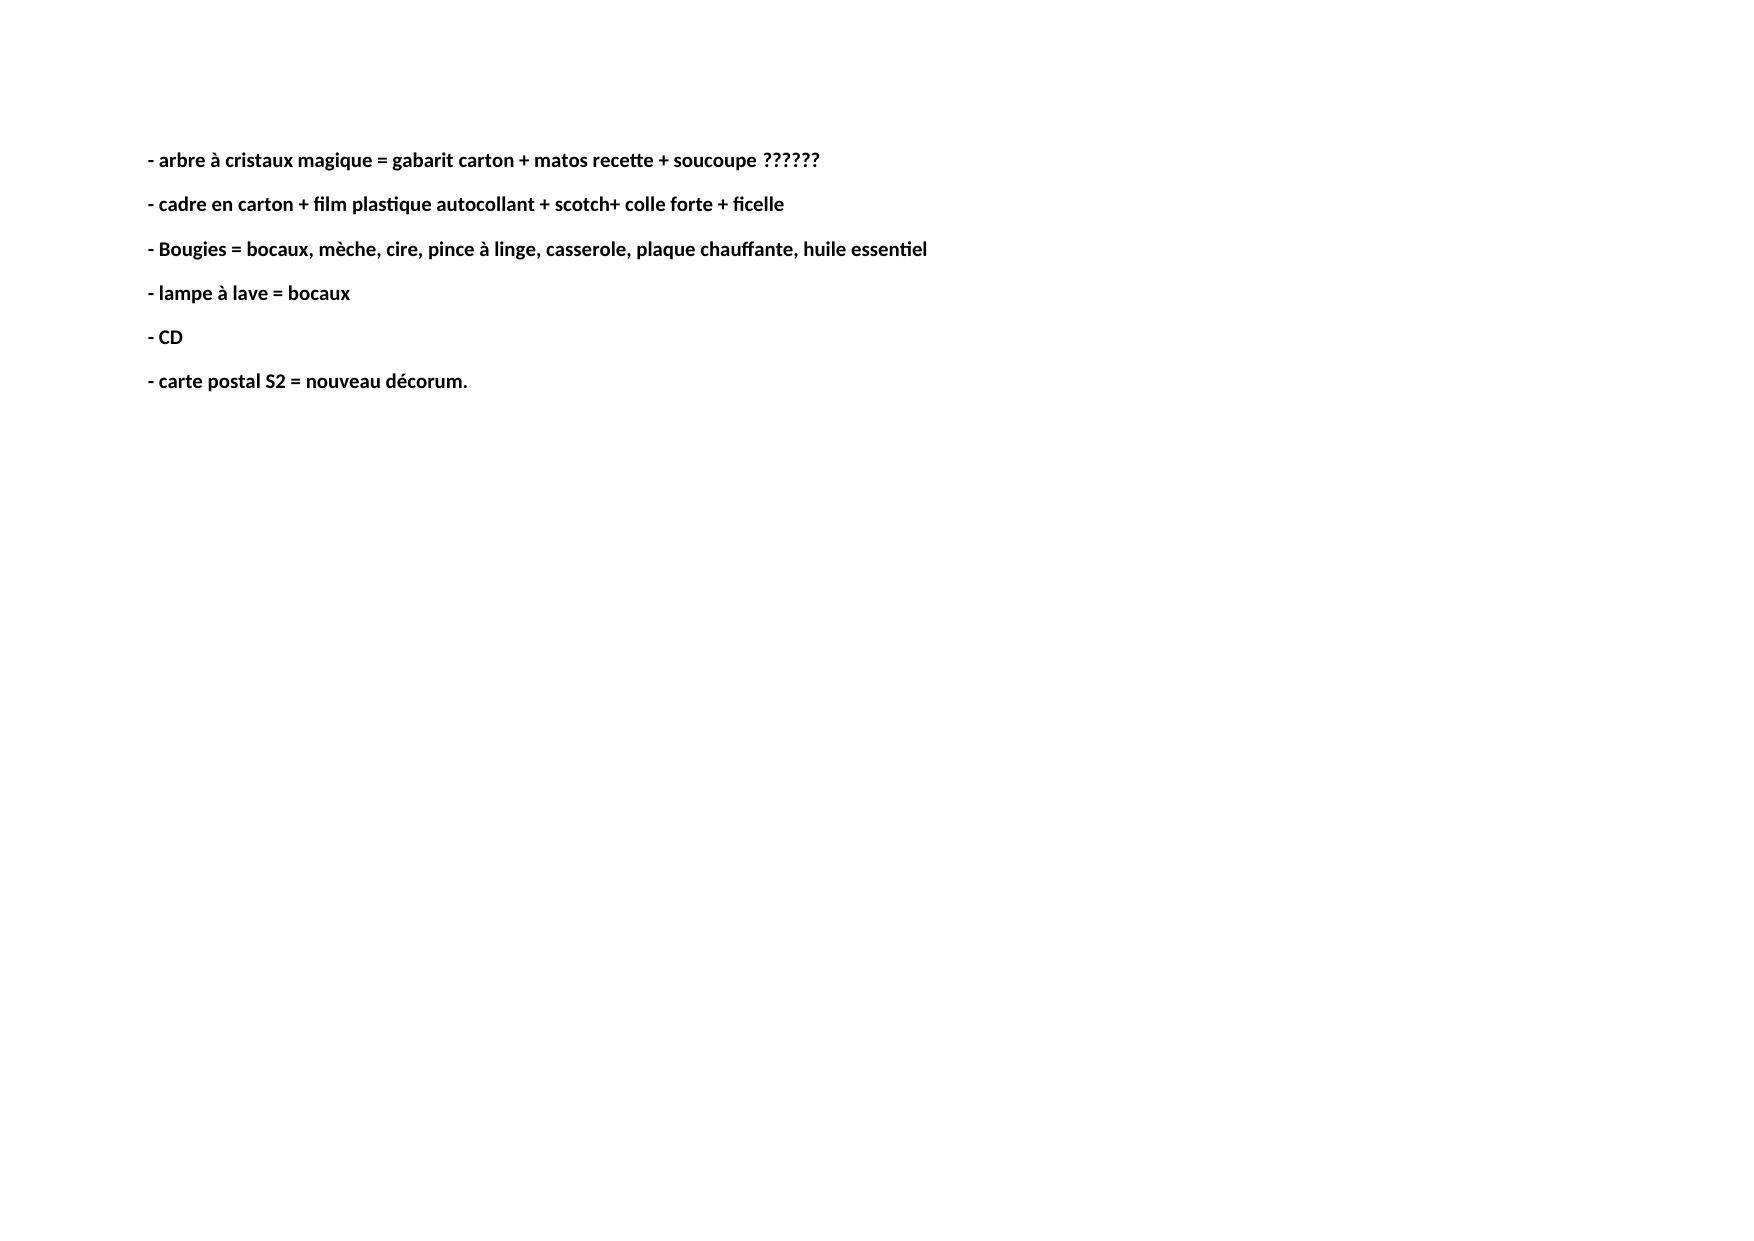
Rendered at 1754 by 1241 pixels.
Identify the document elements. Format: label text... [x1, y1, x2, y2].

text - CD [148, 324, 1606, 349]
text - arbre à cristaux magique = gabarit carton + matos recette + soucoupe ?????? [148, 148, 1606, 173]
text - cadre en carton + film plastique autocollant + scotch+ colle forte + ficelle [148, 192, 1606, 217]
text - Bougies = bocaux, mèche, cire, pince à linge, casserole, plaque chauffante, huile essentiel [148, 236, 1606, 261]
text - lampe à lave = bocaux [148, 280, 1606, 305]
text - carte postal S2 = nouveau décorum. [148, 368, 1606, 393]
